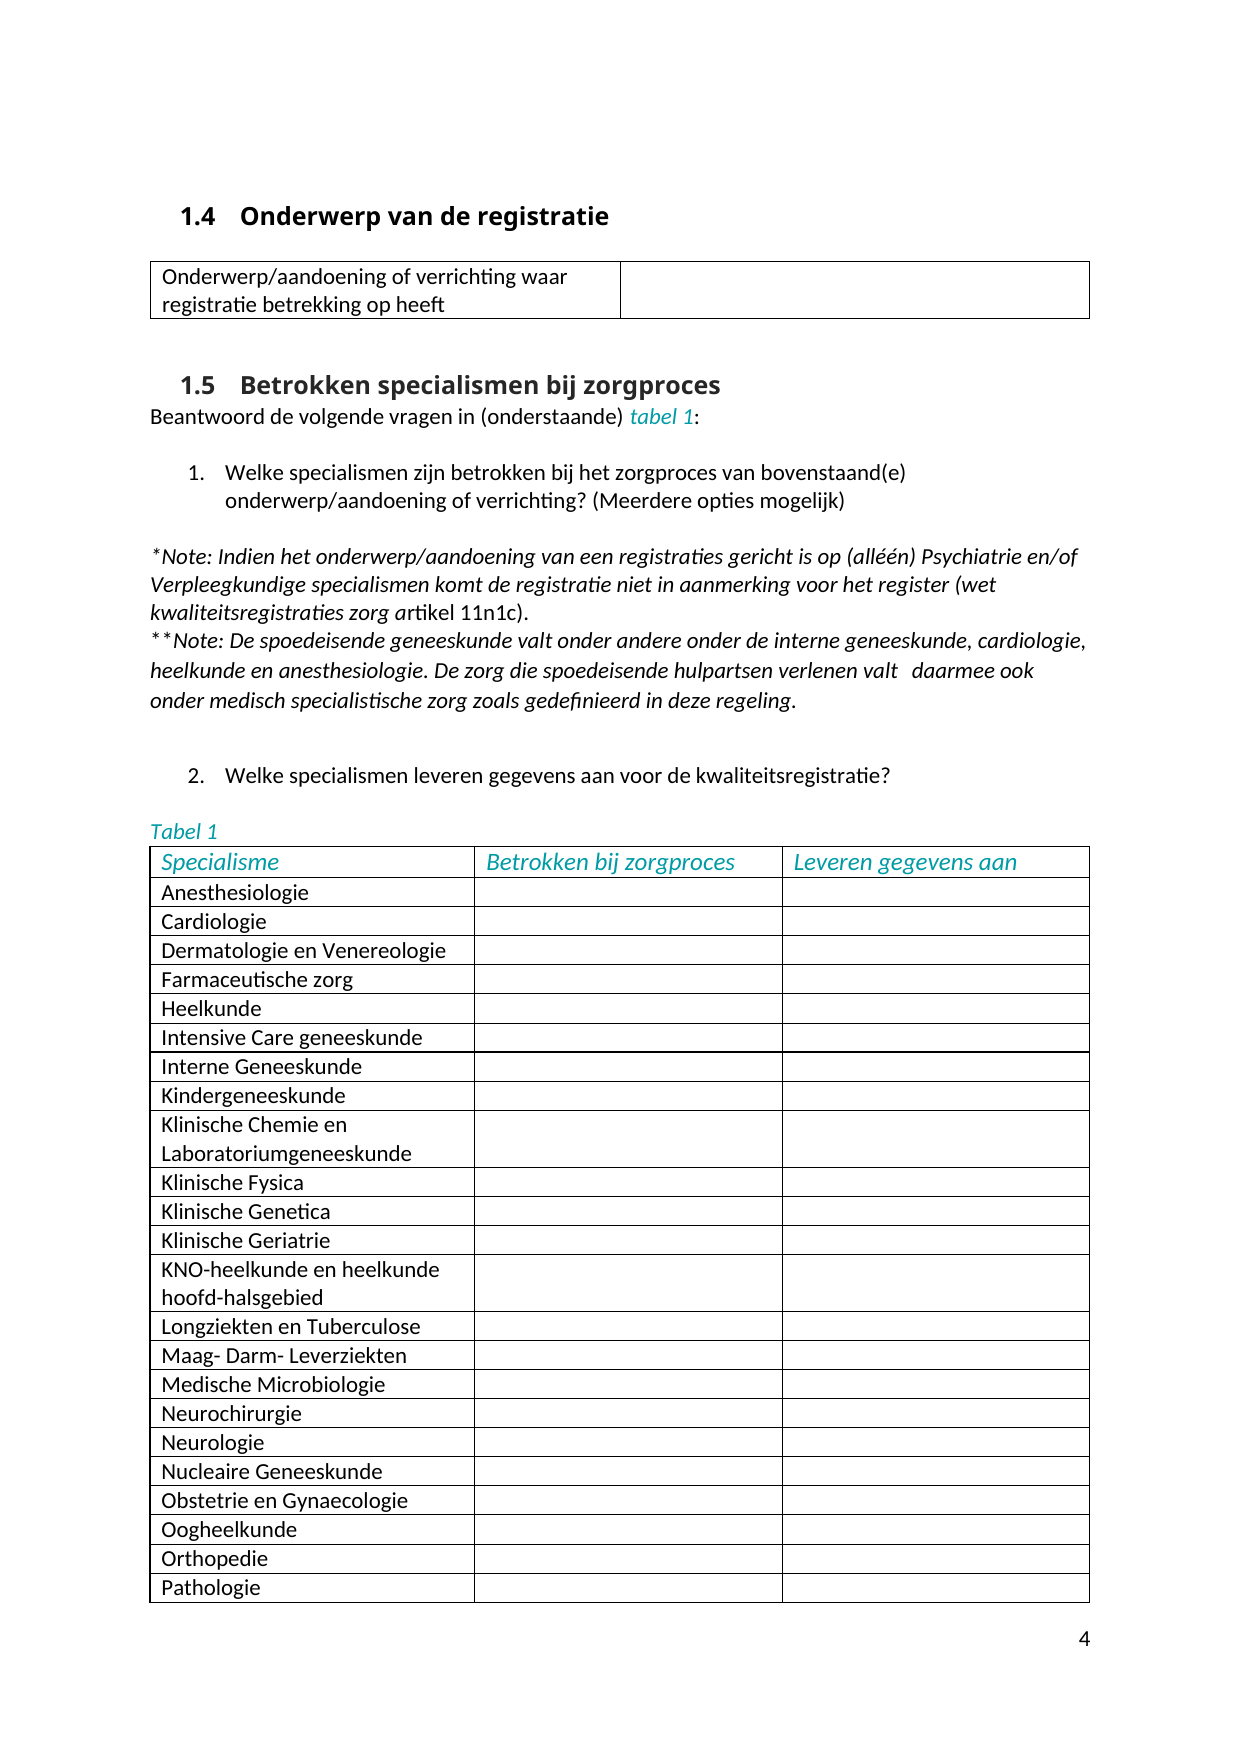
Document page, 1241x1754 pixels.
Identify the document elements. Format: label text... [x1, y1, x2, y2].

table_header Onderwerp/aandoening of verrichting waar registratie betrekking op heeft [151, 262, 620, 318]
text **Note: De spoedeisende geneeskunde valt onder andere onder de interne geneeskunde, cardiologie, heelkunde en anesthesiologie. De zorg die spoedeisende hulpartsen verlenen valt daarmee ook onder medisch specialistische zorg zoals gedefinieerd in deze regeling. [150, 626, 1090, 714]
table_cell Orthopedie [151, 1545, 474, 1572]
table_cell [783, 1255, 1089, 1311]
table_cell Kindergeneeskunde [151, 1082, 474, 1109]
table_cell [475, 994, 782, 1022]
table_cell [783, 1168, 1089, 1196]
table_cell [783, 1486, 1089, 1514]
table_cell [783, 878, 1089, 906]
table_cell Obstetrie en Gynaecologie [151, 1486, 474, 1514]
table_cell [475, 1341, 782, 1369]
table_cell [475, 878, 782, 906]
table_cell Nucleaire Geneeskunde [151, 1457, 474, 1485]
table_cell KNO-heelkunde en heelkunde hoofd-halsgebied [151, 1255, 474, 1311]
table_cell Dermatologie en Venereologie [151, 936, 474, 964]
table_header Leveren gegevens aan [783, 847, 1089, 877]
table_cell Cardiologie [151, 907, 474, 935]
table_cell [475, 1428, 782, 1456]
table_cell [783, 1428, 1089, 1456]
table_cell [783, 1197, 1089, 1225]
table_cell [475, 1370, 782, 1398]
table_cell [475, 1255, 782, 1311]
table_cell [783, 1024, 1089, 1051]
table_cell [783, 907, 1089, 935]
table_header Betrokken bij zorgproces [475, 847, 782, 877]
table_cell Heelkunde [151, 994, 474, 1022]
table_cell [475, 1312, 782, 1340]
table_cell Klinische Geriatrie [151, 1226, 474, 1254]
table_cell Klinische Chemie en Laboratoriumgeneeskunde [151, 1111, 474, 1167]
table_cell Klinische Genetica [151, 1197, 474, 1225]
table_cell [783, 936, 1089, 964]
text Beantwoord de volgende vragen in (onderstaande) tabel 1: [150, 402, 1090, 430]
table_cell Interne Geneeskunde [151, 1053, 474, 1081]
table_cell [783, 1545, 1089, 1572]
table_cell [783, 1341, 1089, 1369]
table_cell Pathologie [151, 1574, 474, 1602]
subtitle Betrokken specialismen bij zorgproces [179, 368, 1090, 402]
table_cell [475, 1197, 782, 1225]
table_cell [783, 1457, 1089, 1485]
table_cell [783, 1312, 1089, 1340]
subtitle Onderwerp van de registratie [179, 199, 1090, 233]
table_cell [475, 1457, 782, 1485]
table_header [621, 262, 1089, 318]
table_cell [475, 1024, 782, 1051]
text *Note: Indien het onderwerp/aandoening van een registraties gericht is op (alléén) Psychiatrie en/of Verpleegkundige specialismen komt de registratie niet in aanmerking voor het register (wet kwaliteitsregistraties zorg artikel 11n1c). [150, 542, 1090, 626]
table_cell [783, 1515, 1089, 1543]
table_cell [475, 1226, 782, 1254]
table_cell Oogheelkunde [151, 1515, 474, 1543]
table_cell Klinische Fysica [151, 1168, 474, 1196]
table_cell [475, 1399, 782, 1427]
table_cell [783, 965, 1089, 993]
table_cell Intensive Care geneeskunde [151, 1024, 474, 1051]
table_cell [783, 1574, 1089, 1602]
table_cell Farmaceutische zorg [151, 965, 474, 993]
table_cell [475, 1053, 782, 1081]
table_cell [475, 1168, 782, 1196]
table_cell [475, 1574, 782, 1602]
table_cell [783, 1226, 1089, 1254]
table_cell [475, 1111, 782, 1167]
table_cell [783, 1111, 1089, 1167]
table_cell [783, 1053, 1089, 1081]
table_cell [475, 936, 782, 964]
table_cell [475, 907, 782, 935]
text Tabel 1 [150, 817, 1090, 846]
list Welke specialismen leveren gegevens aan voor de kwaliteitsregistratie? [187, 761, 1090, 789]
table_cell Maag- Darm- Leverziekten [151, 1341, 474, 1369]
table_cell [475, 1545, 782, 1572]
table_header Specialisme [151, 847, 474, 877]
list Welke specialismen zijn betrokken bij het zorgproces van bovenstaand(e) onderwerp/aandoening of verrichting? (Meerdere opties mogelijk) [187, 458, 1090, 514]
table_cell Anesthesiologie [151, 878, 474, 906]
table_cell [475, 1486, 782, 1514]
table_cell [783, 1082, 1089, 1109]
table_cell Neurochirurgie [151, 1399, 474, 1427]
table_cell [783, 1399, 1089, 1427]
table_cell Medische Microbiologie [151, 1370, 474, 1398]
table_cell [475, 965, 782, 993]
table_cell [783, 994, 1089, 1022]
table_cell [475, 1082, 782, 1109]
table_cell Neurologie [151, 1428, 474, 1456]
table_cell [475, 1515, 782, 1543]
table_cell Longziekten en Tuberculose [151, 1312, 474, 1340]
table_cell [783, 1370, 1089, 1398]
